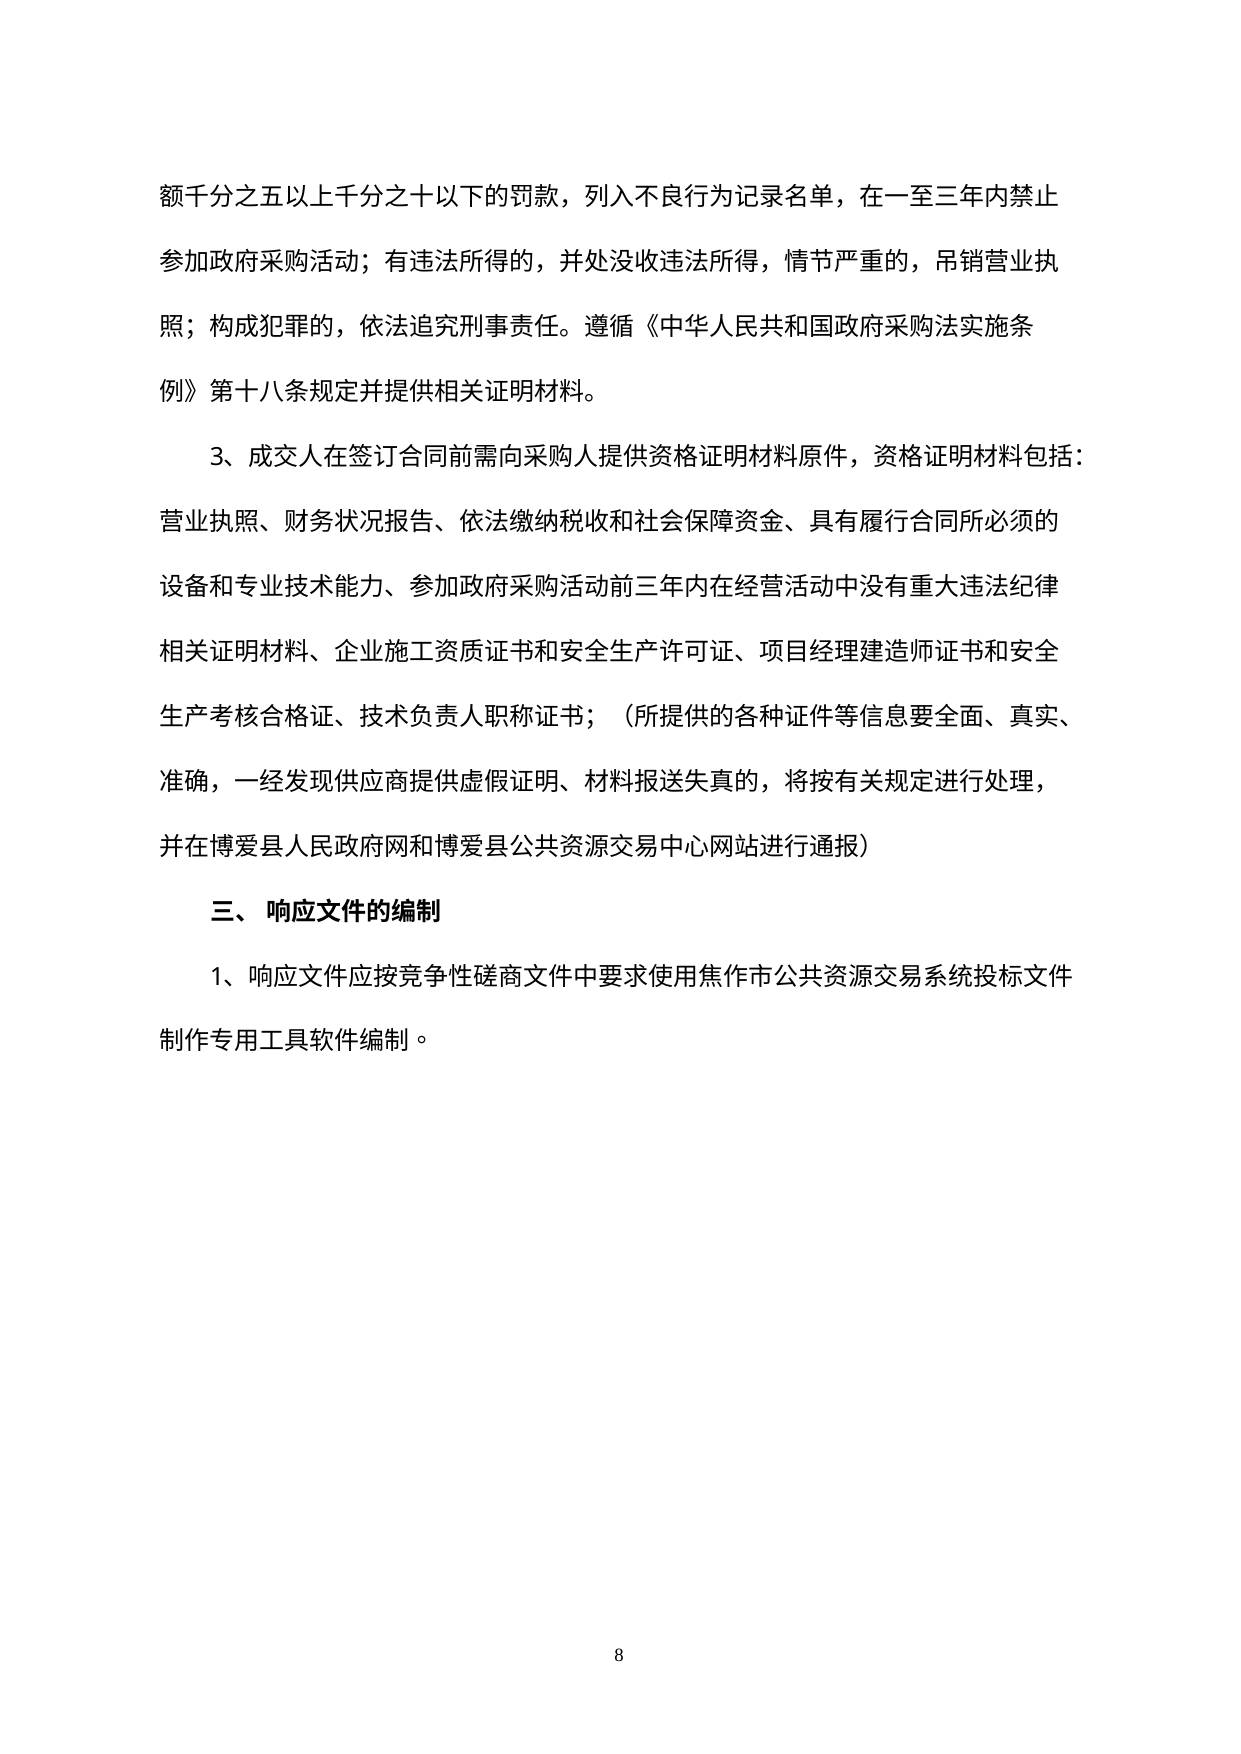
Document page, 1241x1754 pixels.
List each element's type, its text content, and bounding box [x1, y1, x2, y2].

text 三、 响应文件的编制 [159, 877, 1078, 942]
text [159, 162, 1078, 422]
text 3、成交人在签订合同前需向采购人提供资格证明材料原件，资格证明材料包括：营业执照、财务状况报告、依法缴纳税收和社会保障资金、具有履行合同所必须的设备和专业技术能力、参加政府采购活动前三年内在经营活动中没有重大违法纪律相关证明材料、企业施工资质证书和安全生产许可证、项目经理建造师证书和安全生产考核合格证、技术负责人职称证书；（所提供的各种证件等信息要全面、真实、准确，一经发现供应商提供虚假证明、材料报送失真的，将按有关规定进行处理，并在博爱县人民政府网和博爱县公共资源交易中心网站进行通报） [159, 422, 1078, 877]
text 1、响应文件应按竞争性磋商文件中要求使用焦作市公共资源交易系统投标文件制作专用工具软件编制。 [159, 942, 1078, 1072]
